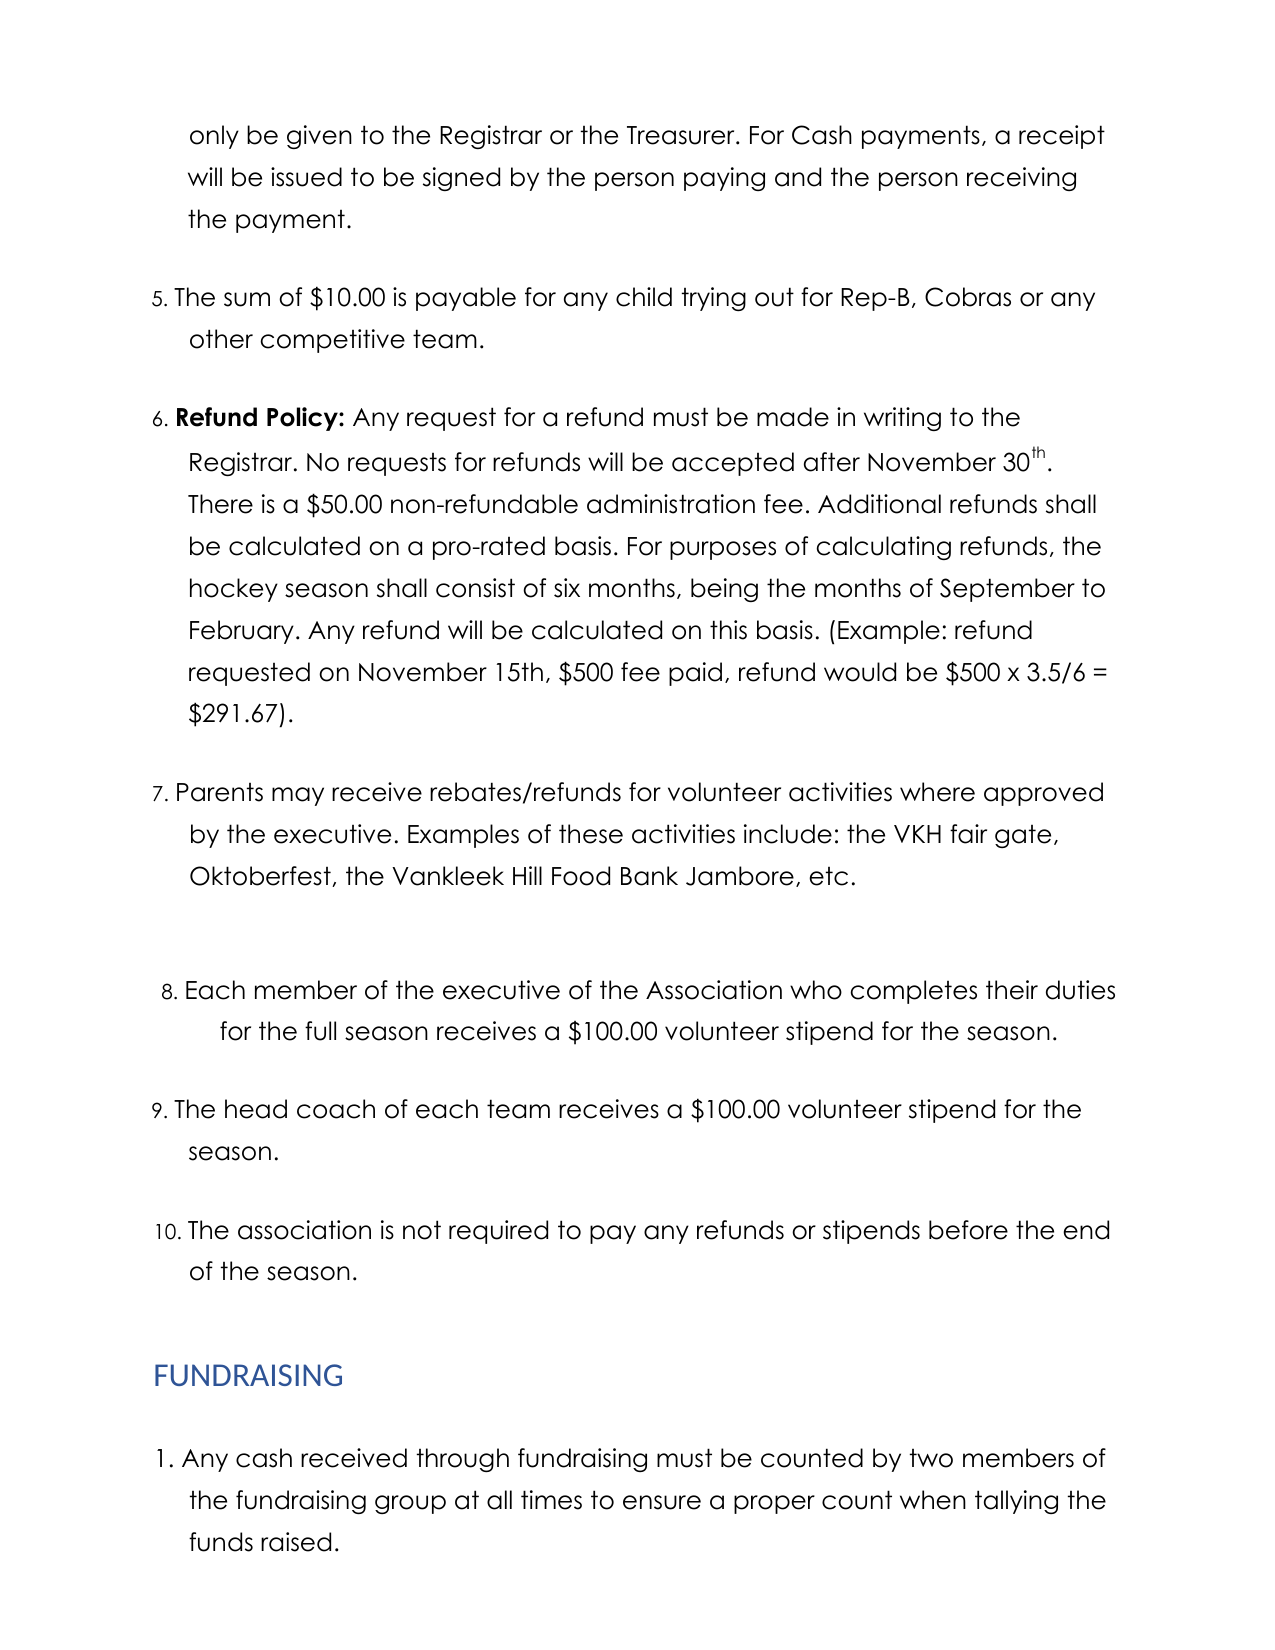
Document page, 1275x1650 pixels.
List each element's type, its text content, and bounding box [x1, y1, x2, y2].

text 5. The sum of $10.00 is payable for any child trying out for Rep-B, Cobras or any other competitive team. [151, 279, 1117, 356]
text 1. Any cash received through fundraising must be counted by two members of the fundraising group at all times to ensure a proper count when tallying the funds raised. [153, 1439, 1120, 1559]
text 8. Each member of the executive of the Association who completes their duties for the full season receives a $100.00 volunteer stipend for the season. [151, 971, 1127, 1048]
text FUNDRAISING [153, 1354, 1131, 1395]
text 10. The association is not required to pay any refunds or stipends before the end of the season. [153, 1211, 1119, 1288]
text only be given to the Registrar or the Treasurer. For Cash payments, a receipt will be issued to be signed by the person paying and the person receiving the payment. [187, 116, 1112, 236]
text 6. Refund Policy: Any request for a refund must be made in writing to the Registrar. No requests for refunds will be accepted after November 30th. There is a $50.00 non-refundable administration fee. Additional refunds shall be calculated on a pro-rated basis. For purposes of calculating refunds, the hockey season shall consist of six months, being the months of September to February. Any refund will be calculated on this basis. (Example: refund requested on November 15th, $500 fee paid, refund would be $500 x 3.5/6 = $291.67). [151, 399, 1115, 730]
text 7. Parents may receive rebates/refunds for volunteer activities where approved by the executive. Examples of these activities include: the VKH fair gate, Oktoberfest, the Vankleek Hill Food Bank Jambore, etc. [152, 773, 1126, 893]
text 9. The head coach of each team receives a $100.00 volunteer stipend for the season. [151, 1091, 1103, 1168]
